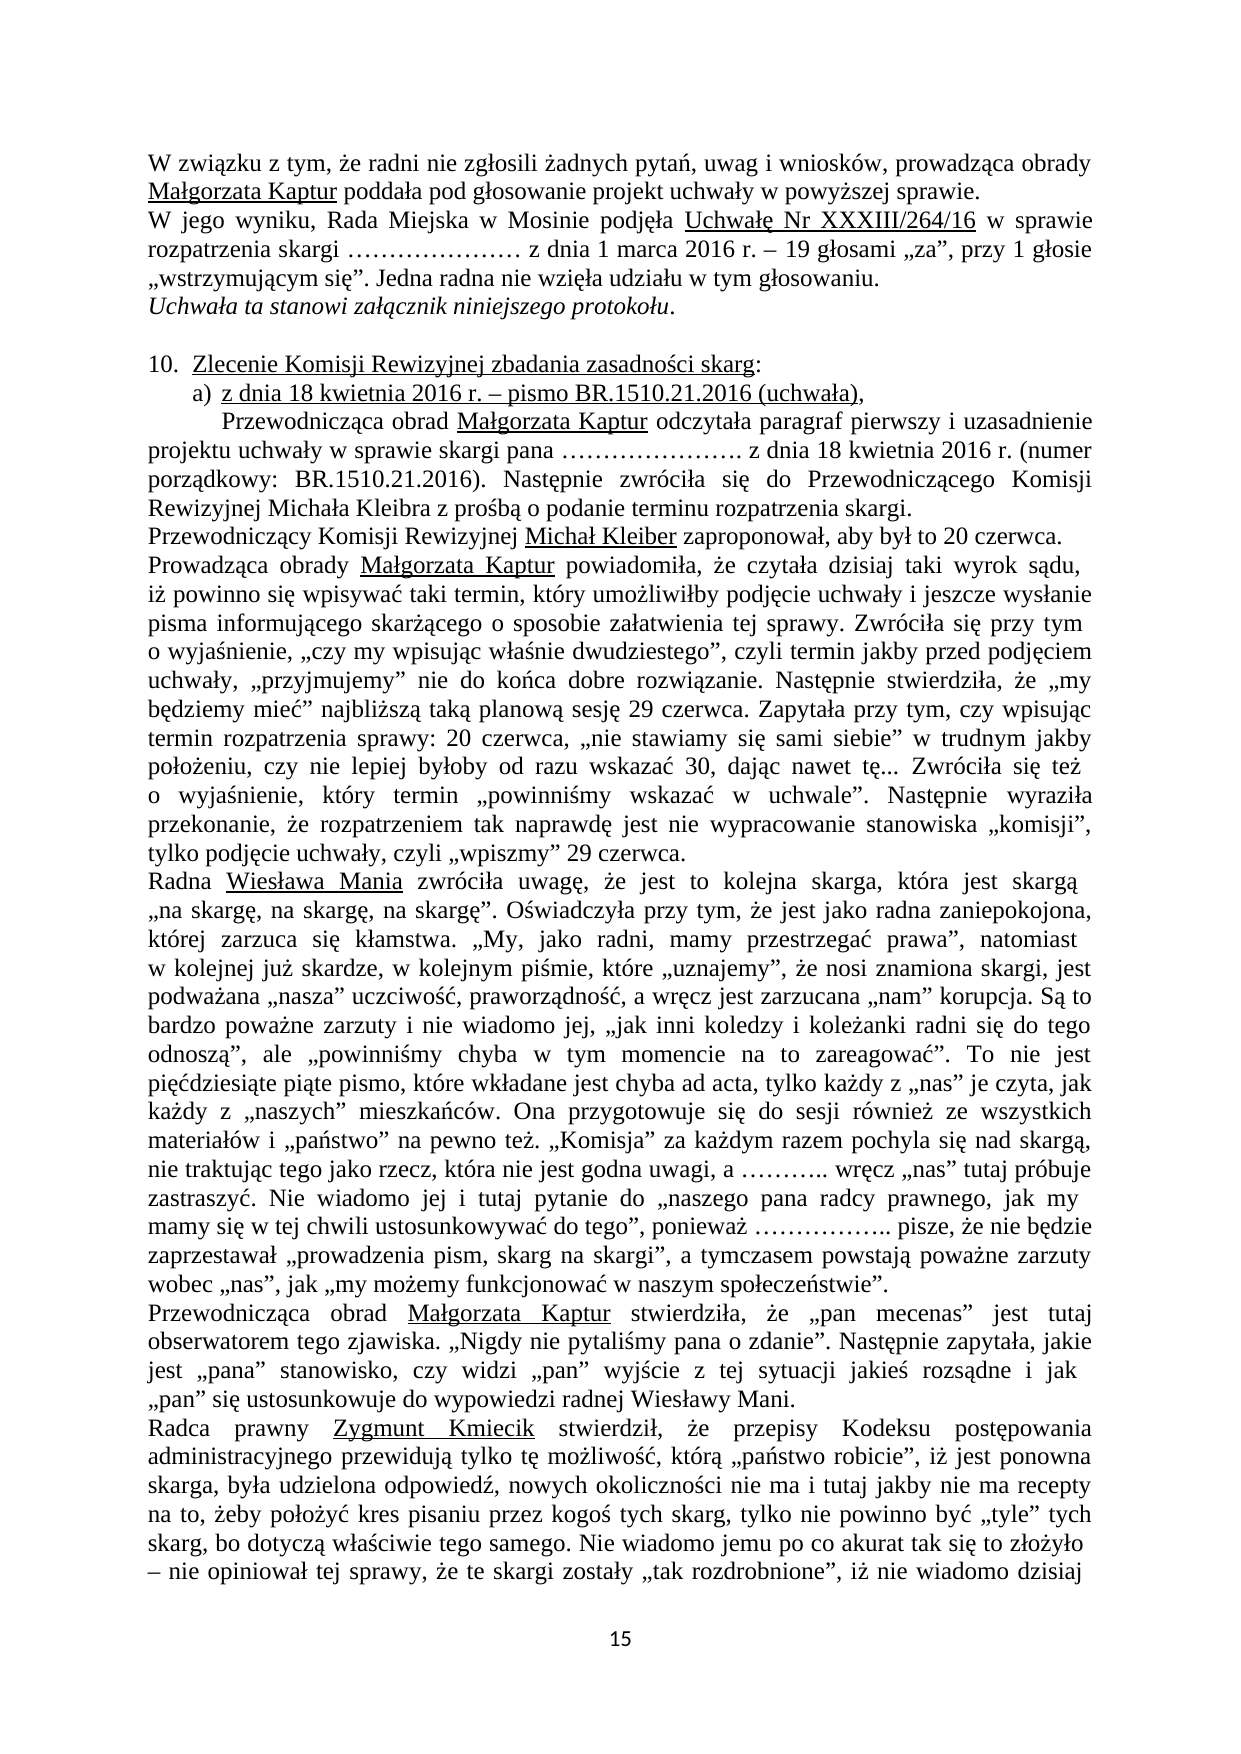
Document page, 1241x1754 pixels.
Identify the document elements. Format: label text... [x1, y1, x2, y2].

list Zlecenie Komisji Rewizyjnej zbadania zasadności skarg: [148, 349, 1093, 378]
list z dnia 18 kwietnia 2016 r. – pismo BR.1510.21.2016 (uchwała), [192, 378, 1093, 406]
text W jego wyniku, Rada Miejska w Mosinie podjęła Uchwałę Nr XXXIII/264/16 w sprawie rozpatrzenia skargi ………………… z dnia 1 marca 2016 r. – 19 głosami „za”, przy 1 głosie „wstrzymującym się”. Jedna radna nie wzięła udziału w tym głosowaniu. [148, 205, 1093, 291]
text Uchwała ta stanowi załącznik niniejszego protokołu. [148, 291, 1093, 320]
text Przewodniczący Komisji Rewizyjnej Michał Kleiber zaproponował, aby był to 20 czerwca. [148, 521, 1093, 550]
text Przewodnicząca obrad Małgorzata Kaptur stwierdziła, że „pan mecenas” jest tutaj obserwatorem tego zjawiska. „Nigdy nie pytaliśmy pana o zdanie”. Następnie zapytała, jakie jest „pana” stanowisko, czy widzi „pan” wyjście z tej sytuacji jakieś rozsądne i jak „pan” się ustosunkowuje do wypowiedzi radnej Wiesławy Mani. [148, 1298, 1093, 1413]
list Przewodnicząca obrad Małgorzata Kaptur odczytała paragraf pierwszy i uzasadnienie projektu uchwały w sprawie skargi pana …………………. z dnia 18 kwietnia 2016 r. (numer porządkowy: BR.1510.21.2016). Następnie zwróciła się do Przewodniczącego Komisji Rewizyjnej Michała Kleibra z prośbą o podanie terminu rozpatrzenia skargi. [148, 406, 1093, 521]
text Prowadząca obrady Małgorzata Kaptur powiadomiła, że czytała dzisiaj taki wyrok sądu, iż powinno się wpisywać taki termin, który umożliwiłby podjęcie uchwały i jeszcze wysłanie pisma informującego skarżącego o sposobie załatwienia tej sprawy. Zwróciła się przy tym o wyjaśnienie, „czy my wpisując właśnie dwudziestego”, czyli termin jakby przed podjęciem uchwały, „przyjmujemy” nie do końca dobre rozwiązanie. Następnie stwierdziła, że „my będziemy mieć” najbliższą taką planową sesję 29 czerwca. Zapytała przy tym, czy wpisując termin rozpatrzenia sprawy: 20 czerwca, „nie stawiamy się sami siebie” w trudnym jakby położeniu, czy nie lepiej byłoby od razu wskazać 30, dając nawet tę... Zwróciła się też o wyjaśnienie, który termin „powinniśmy wskazać w uchwale”. Następnie wyraziła przekonanie, że rozpatrzeniem tak naprawdę jest nie wypracowanie stanowiska „komisji”, tylko podjęcie uchwały, czyli „wpiszmy” 29 czerwca. [148, 550, 1093, 866]
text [148, 1413, 1093, 1585]
text Radna Wiesława Mania zwróciła uwagę, że jest to kolejna skarga, która jest skargą „na skargę, na skargę, na skargę”. Oświadczyła przy tym, że jest jako radna zaniepokojona, której zarzuca się kłamstwa. „My, jako radni, mamy przestrzegać prawa”, natomiast w kolejnej już skardze, w kolejnym piśmie, które „uznajemy”, że nosi znamiona skargi, jest podważana „nasza” uczciwość, praworządność, a wręcz jest zarzucana „nam” korupcja. Są to bardzo poważne zarzuty i nie wiadomo jej, „jak inni koledzy i koleżanki radni się do tego odnoszą”, ale „powinniśmy chyba w tym momencie na to zareagować”. To nie jest pięćdziesiąte piąte pismo, które wkładane jest chyba ad acta, tylko każdy z „nas” je czyta, jak każdy z „naszych” mieszkańców. Ona przygotowuje się do sesji również ze wszystkich materiałów i „państwo” na pewno też. „Komisja” za każdym razem pochyla się nad skargą, nie traktując tego jako rzecz, która nie jest godna uwagi, a ……….. wręcz „nas” tutaj próbuje zastraszyć. Nie wiadomo jej i tutaj pytanie do „naszego pana radcy prawnego, jak my mamy się w tej chwili ustosunkowywać do tego”, ponieważ …………….. pisze, że nie będzie zaprzestawał „prowadzenia pism, skarg na skargi”, a tymczasem powstają poważne zarzuty wobec „nas”, jak „my możemy funkcjonować w naszym społeczeństwie”. [148, 866, 1093, 1298]
